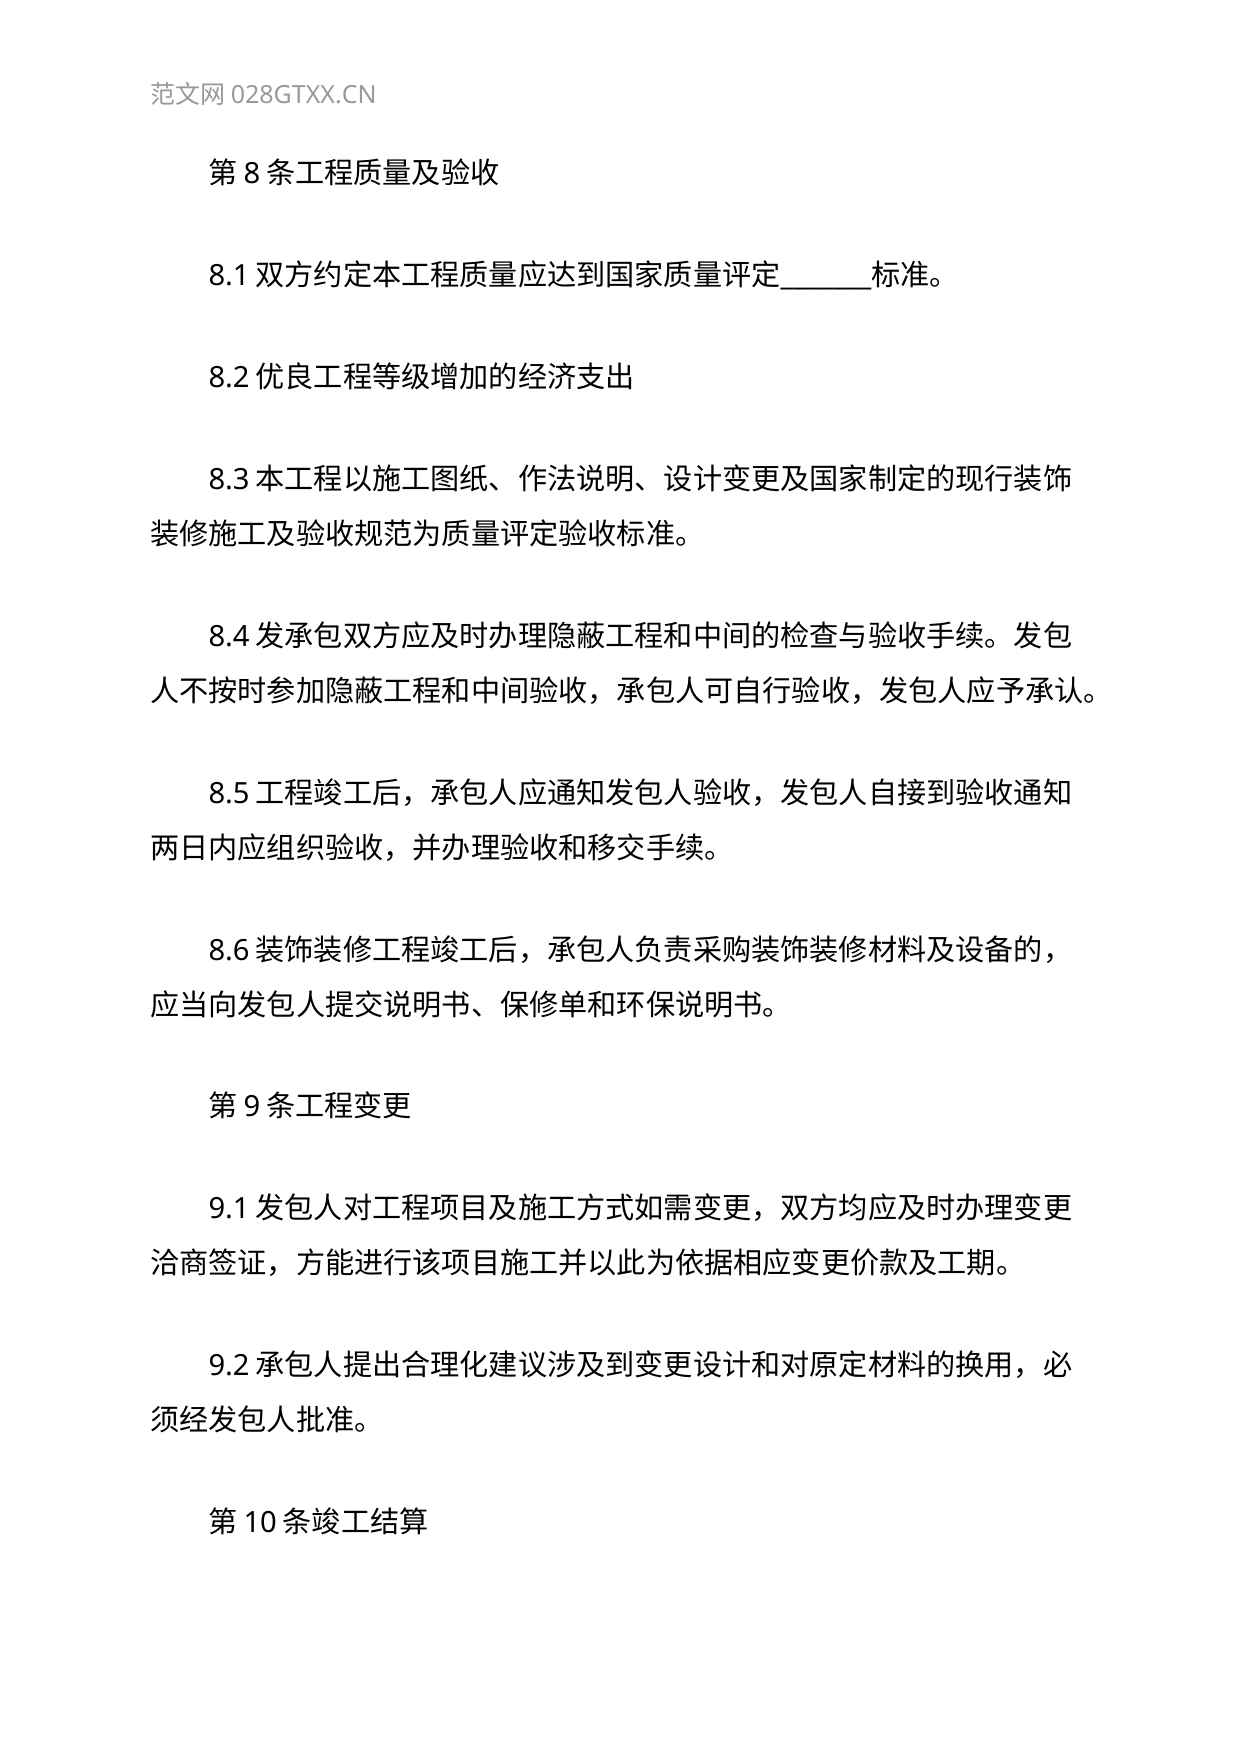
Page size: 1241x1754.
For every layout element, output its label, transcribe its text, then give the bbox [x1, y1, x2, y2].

text 9.1发包人对工程项目及施工方式如需变更，双方均应及时办理变更洽商签证，方能进行该项目施工并以此为依据相应变更价款及工期。 [150, 1185, 1090, 1282]
text 8.3本工程以施工图纸、作法说明、设计变更及国家制定的现行装饰装修施工及验收规范为质量评定验收标准。 [150, 456, 1090, 553]
text 第8条工程质量及验收 [150, 150, 1090, 192]
text 9.2承包人提出合理化建议涉及到变更设计和对原定材料的换用，必须经发包人批准。 [150, 1342, 1090, 1439]
text 8.2优良工程等级增加的经济支出 [150, 354, 1090, 396]
text 8.6装饰装修工程竣工后，承包人负责采购装饰装修材料及设备的，应当向发包人提交说明书、保修单和环保说明书。 [150, 926, 1090, 1023]
text 第9条工程变更 [150, 1083, 1090, 1125]
text 8.4发承包双方应及时办理隐蔽工程和中间的检查与验收手续。发包人不按时参加隐蔽工程和中间验收，承包人可自行验收，发包人应予承认。 [150, 613, 1090, 710]
text 8.5工程竣工后，承包人应通知发包人验收，发包人自接到验收通知两日内应组织验收，并办理验收和移交手续。 [150, 769, 1090, 867]
text 第10条竣工结算 [150, 1498, 1090, 1541]
text 8.1双方约定本工程质量应达到国家质量评定_______标准。 [150, 252, 1090, 294]
